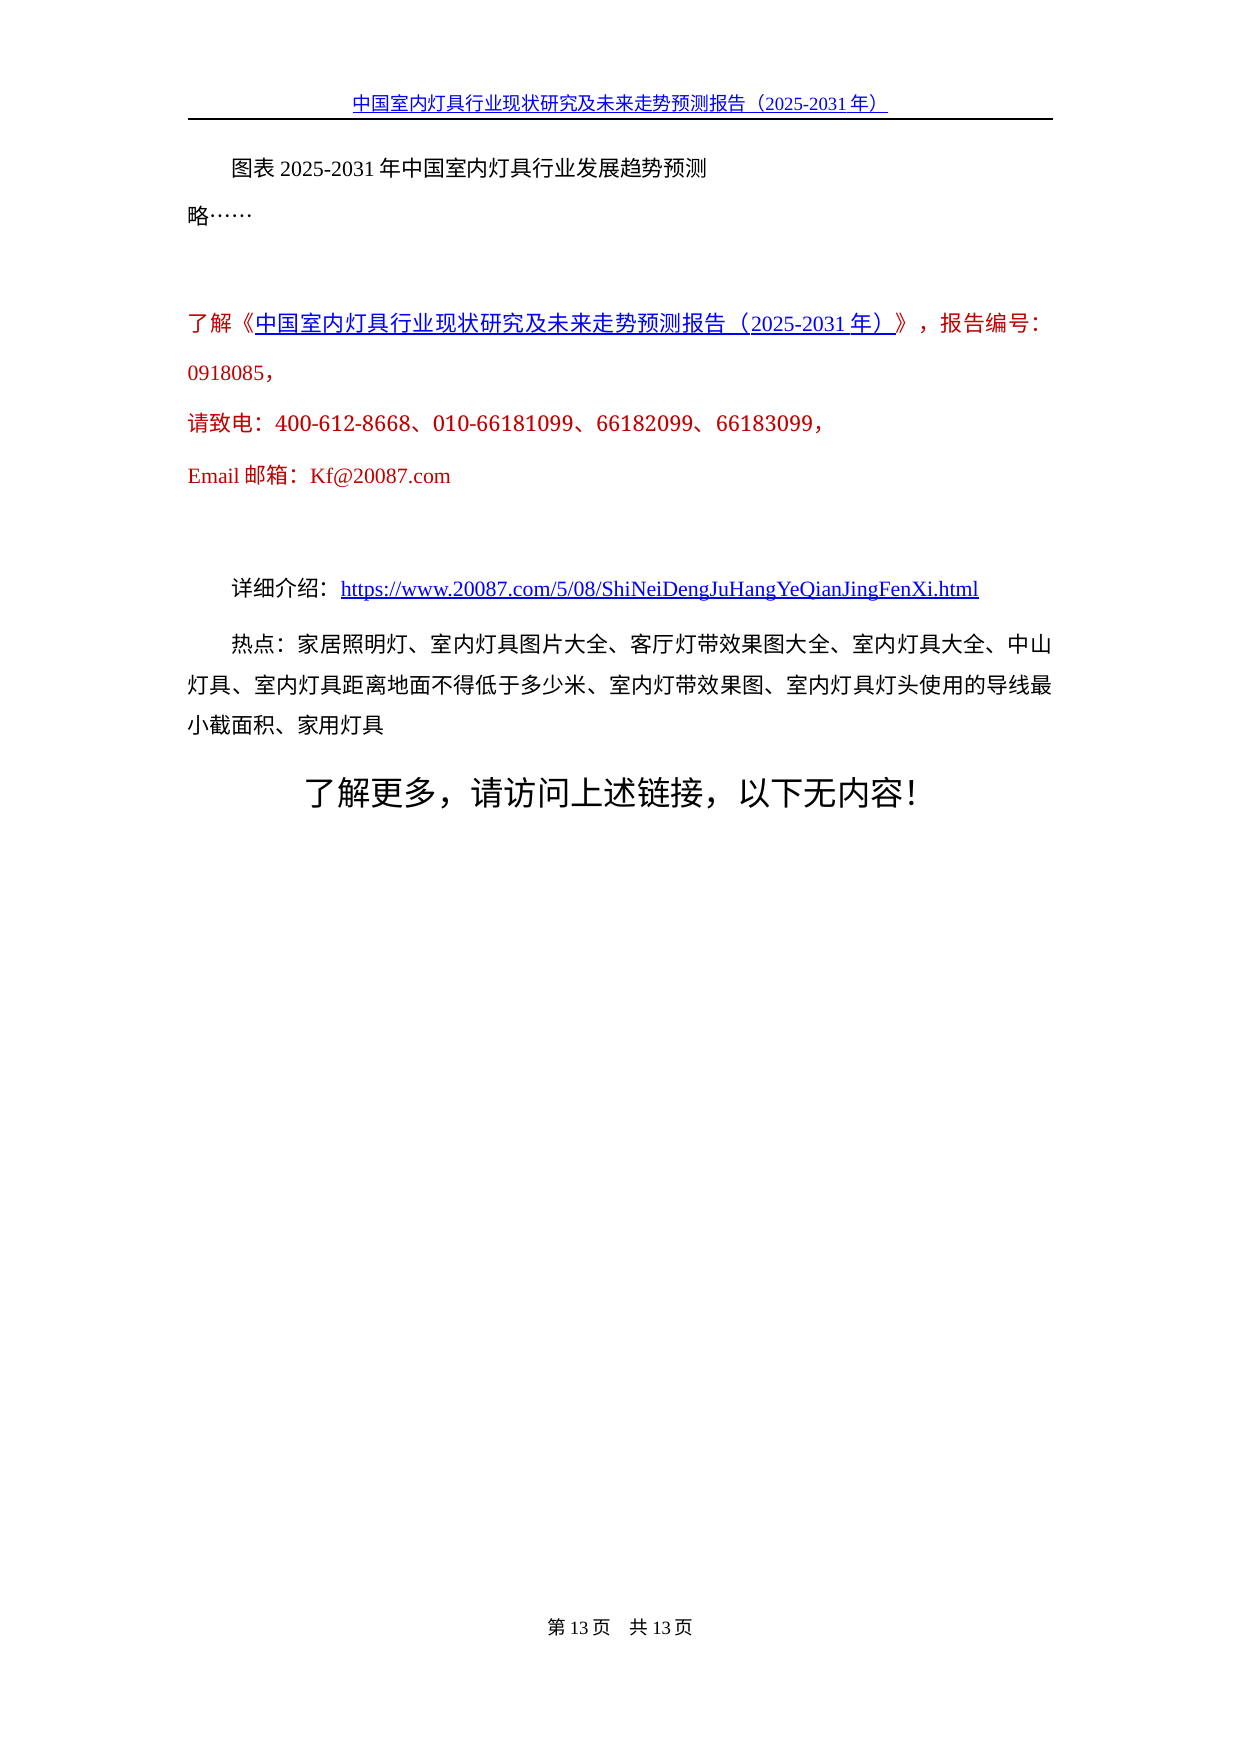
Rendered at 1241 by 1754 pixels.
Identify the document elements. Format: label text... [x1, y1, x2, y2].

text 热点：家居照明灯、室内灯具图片大全、客厅灯带效果图大全、室内灯具大全、中山灯具、室内灯具距离地面不得低于多少米、室内灯带效果图、室内灯具灯头使用的导线最小截面积、家用灯具 [187, 627, 1053, 741]
text 了解《中国室内灯具行业现状研究及未来走势预测报告（2025-2031年）》，报告编号：0918085， [187, 305, 1053, 387]
text Email邮箱：Kf@20087.com [187, 457, 1053, 490]
text 请致电：400-612-8668、010-66181099、66182099、66183099， [187, 406, 1053, 438]
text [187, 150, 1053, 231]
text 详细介绍：https://www.20087.com/5/08/ShiNeiDengJuHangYeQianJingFenXi.html [187, 570, 1053, 603]
title 了解更多，请访问上述链接，以下无内容！ [187, 758, 1053, 823]
